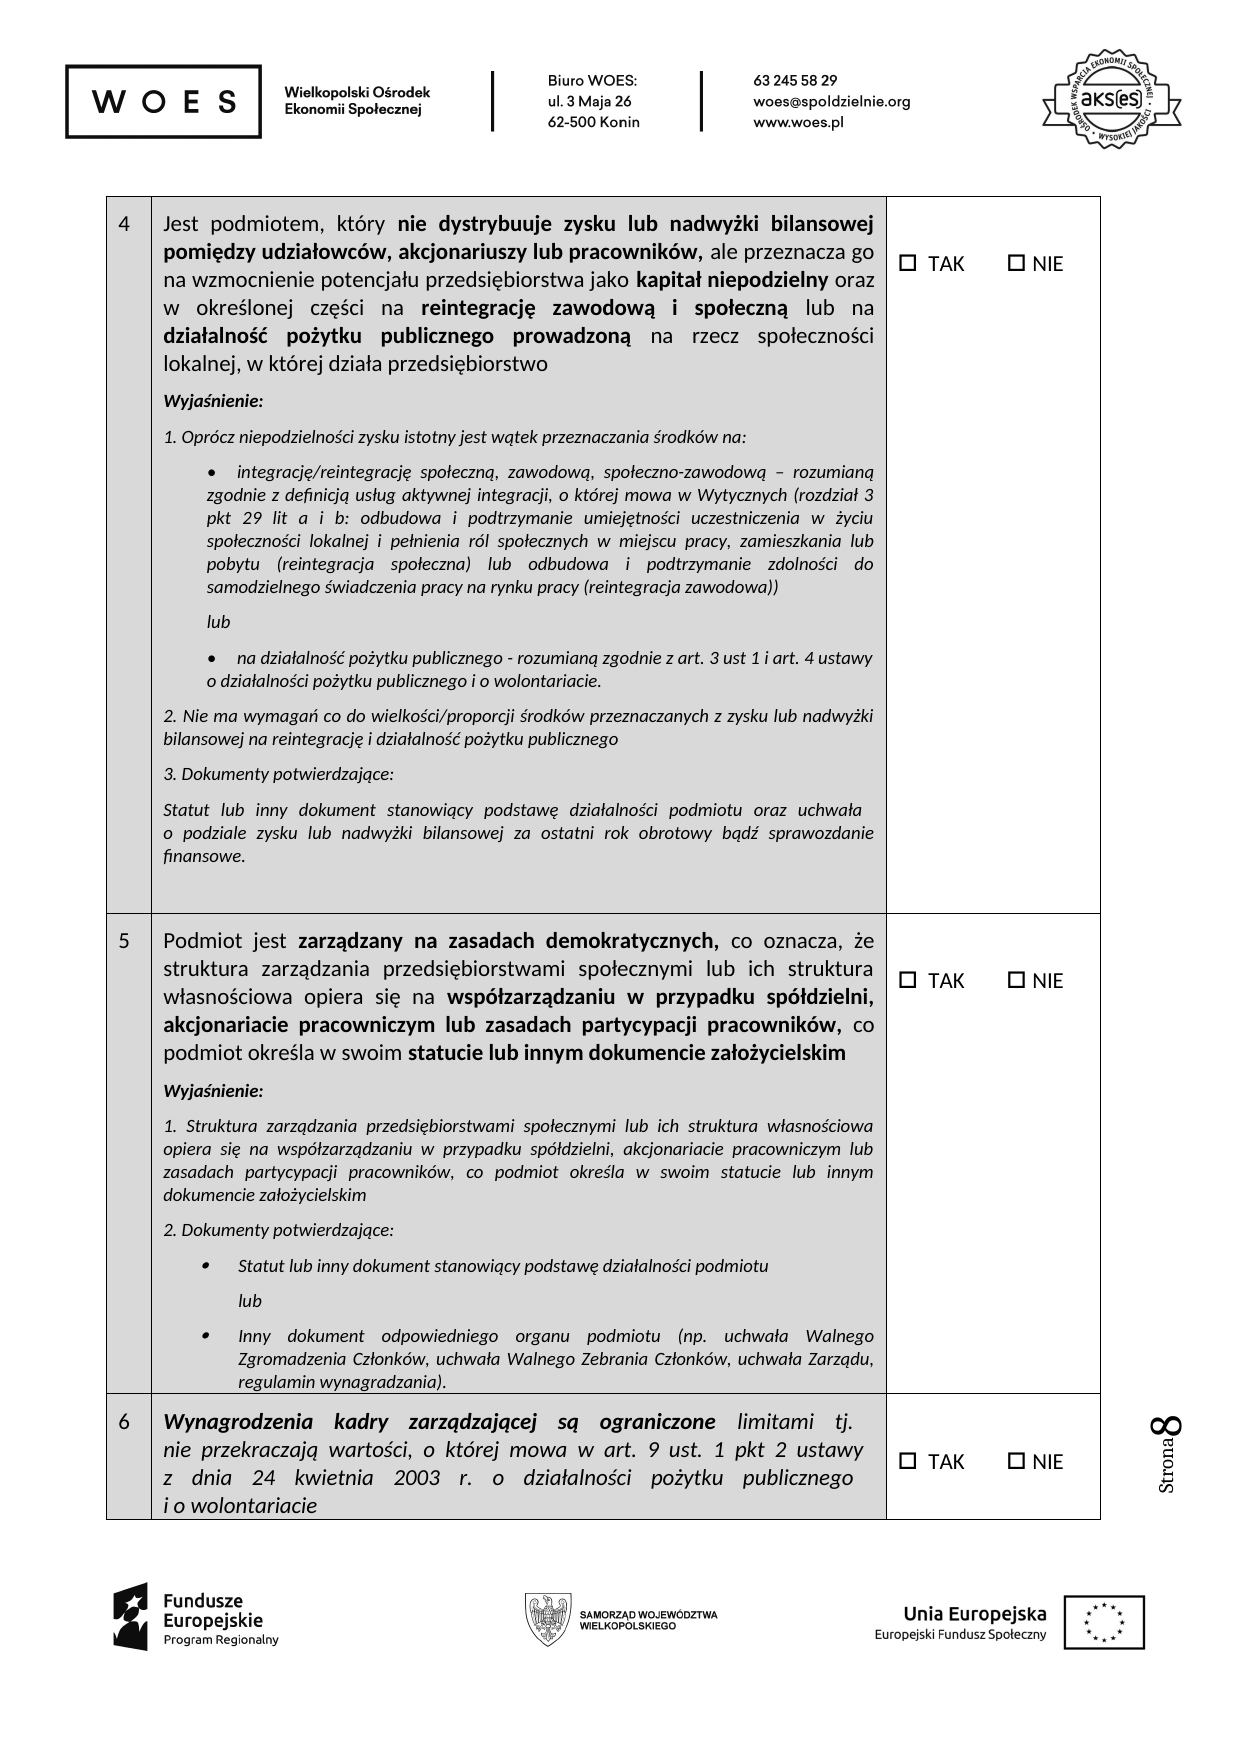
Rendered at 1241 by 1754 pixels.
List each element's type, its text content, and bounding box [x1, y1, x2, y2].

table_cell 4 [107, 197, 151, 913]
table_cell 6 [107, 1394, 151, 1519]
table_cell Jest podmiotem, który nie dystrybuuje zysku lub nadwyżki bilansowej pomiędzy udziałowców, akcjonariuszy lub pracowników, ale przeznacza go na wzmocnienie potencjału przedsiębiorstwa jako kapitał niepodzielny oraz w określonej części na reintegrację zawodową i społeczną lub na działalność pożytku publicznego prowadzoną na rzecz społeczności lokalnej, w której działa przedsiębiorstwo Wyjaśnienie: 1. Oprócz niepodzielności zysku istotny jest wątek przeznaczania środków na: • integrację/reintegrację społeczną, zawodową, społeczno-zawodową – rozumianą zgodnie z definicją usług aktywnej integracji, o której mowa w Wytycznych (rozdział 3 pkt 29 lit a i b: odbudowa i podtrzymanie umiejętności uczestniczenia w życiu społeczności lokalnej i pełnienia ról społecznych w miejscu pracy, zamieszkania lub pobytu (reintegracja społeczna) lub odbudowa i podtrzymanie zdolności do samodzielnego świadczenia pracy na rynku pracy (reintegracja zawodowa)) lub • na działalność pożytku publicznego - rozumianą zgodnie z art. 3 ust 1 i art. 4 ustawy o działalności pożytku publicznego i o wolontariacie. 2. Nie ma wymagań co do wielkości/proporcji środków przeznaczanych z zysku lub nadwyżki bilansowej na reintegrację i działalność pożytku publicznego 3. Dokumenty potwierdzające: Statut lub inny dokument stanowiący podstawę działalności podmiotu oraz uchwała o podziale zysku lub nadwyżki bilansowej za ostatni rok obrotowy bądź sprawozdanie finansowe. [152, 197, 886, 913]
picture [29, 1520, 1241, 1730]
table_cell TAK NIE [887, 1394, 1100, 1519]
picture [0, 1, 1240, 196]
table_cell TAK NIE [887, 197, 1100, 913]
table_cell 5 [107, 914, 151, 1393]
table_cell TAK NIE [887, 914, 1100, 1393]
table_cell Podmiot jest zarządzany na zasadach demokratycznych, co oznacza, że struktura zarządzania przedsiębiorstwami społecznymi lub ich struktura własnościowa opiera się na współzarządzaniu w przypadku spółdzielni, akcjonariacie pracowniczym lub zasadach partycypacji pracowników, co podmiot określa w swoim statucie lub innym dokumencie założycielskim Wyjaśnienie: 1. Struktura zarządzania przedsiębiorstwami społecznymi lub ich struktura własnościowa opiera się na współzarządzaniu w przypadku spółdzielni, akcjonariacie pracowniczym lub zasadach partycypacji pracowników, co podmiot określa w swoim statucie lub innym dokumencie założycielskim 2. Dokumenty potwierdzające: Statut lub inny dokument stanowiący podstawę działalności podmiotu lub Inny dokument odpowiedniego organu podmiotu (np. uchwała Walnego Zgromadzenia Członków, uchwała Walnego Zebrania Członków, uchwała Zarządu, regulamin wynagradzania). [152, 914, 886, 1393]
